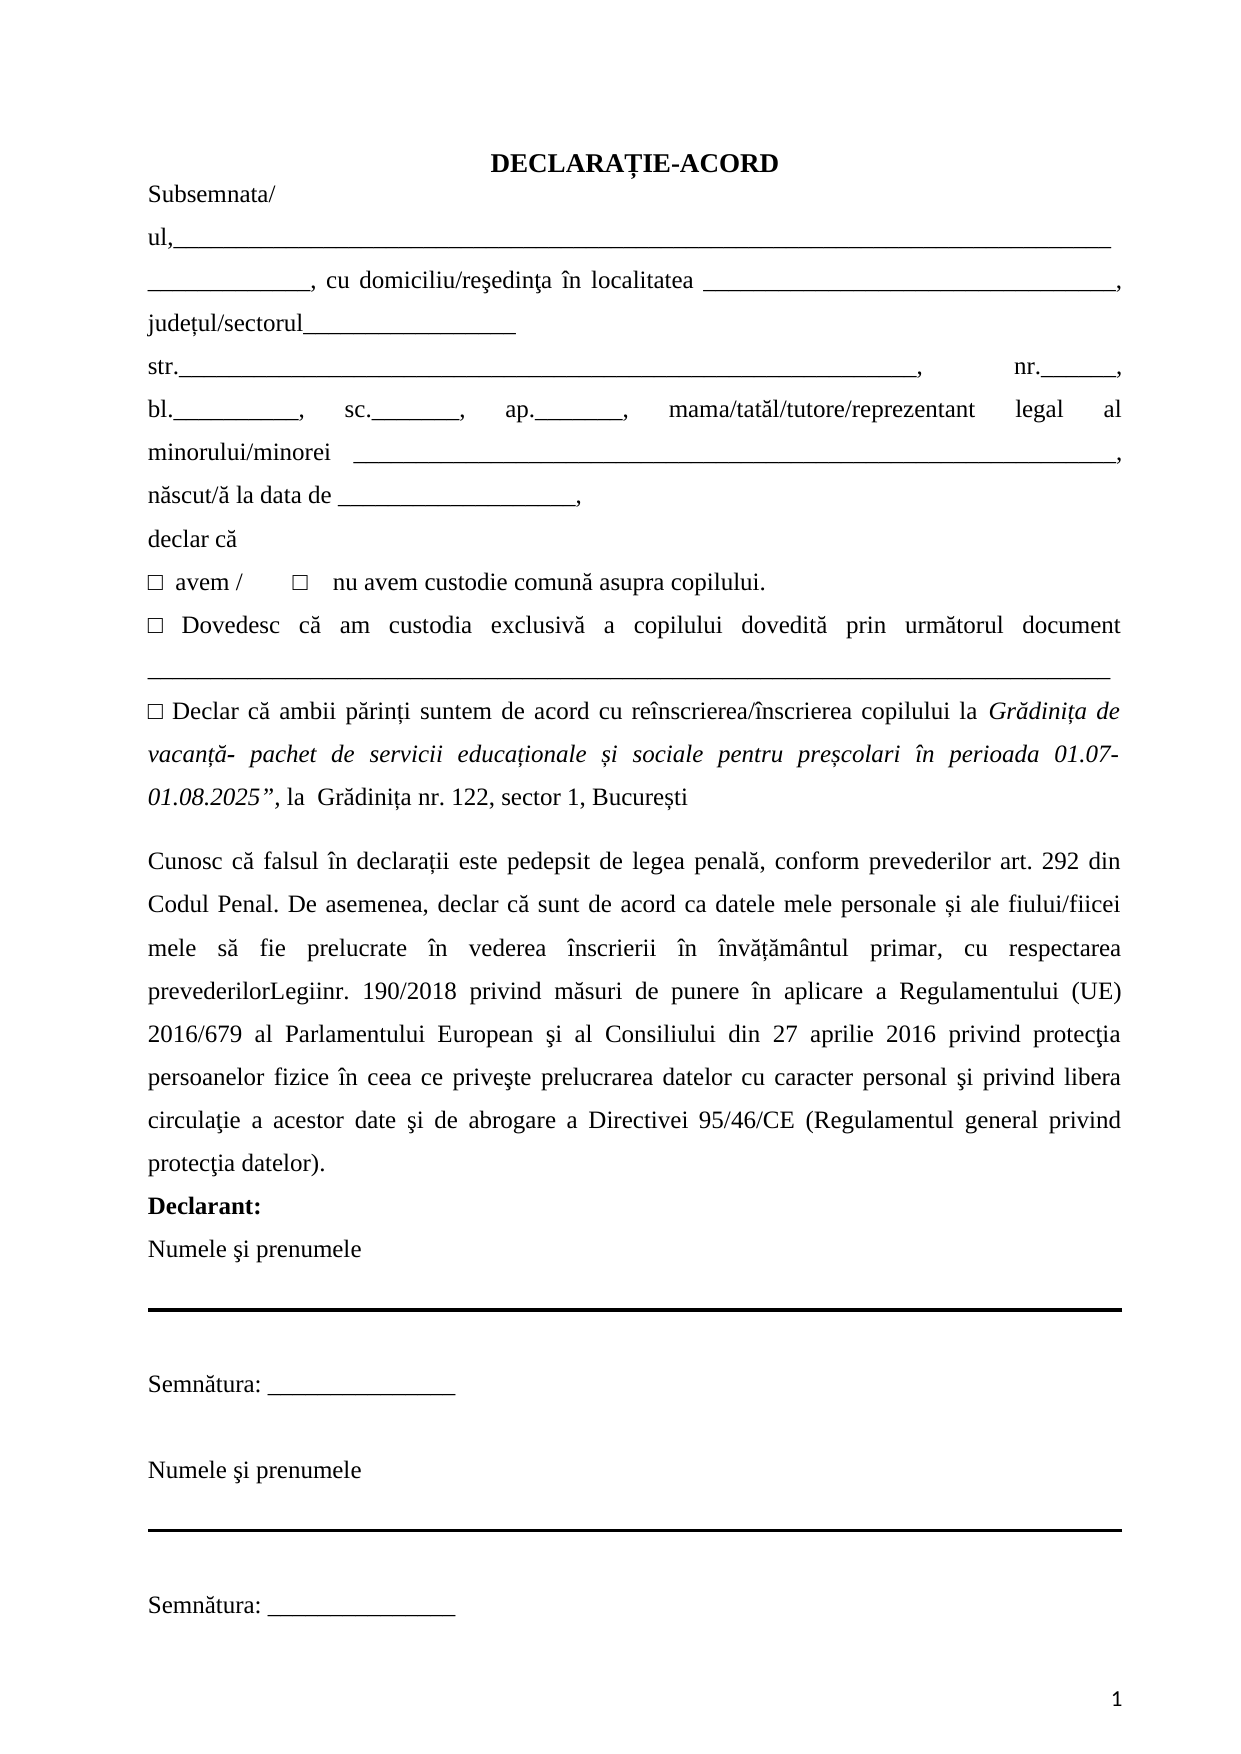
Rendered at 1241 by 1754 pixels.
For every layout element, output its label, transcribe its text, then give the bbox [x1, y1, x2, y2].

text Numele şi prenumele [148, 1234, 1122, 1263]
text Cunosc că falsul în declarații este pedepsit de legea penală, conform prevederilor art. 292 din Codul Penal. De asemenea, declar că sunt de acord ca datele mele personale și ale fiului/fiicei mele să fie prelucrate în vederea înscrierii în învățământul primar, cu respectarea prevederilorLegiinr. 190/2018 privind măsuri de punere în aplicare a Regulamentului (UE) 2016/679 al Parlamentului European şi al Consiliului din 27 aprilie 2016 privind protecţia persoanelor fizice în ceea ce priveşte prelucrarea datelor cu caracter personal şi privind libera circulaţie a acestor date şi de abrogare a Directivei 95/46/CE (Regulamentul general privind protecţia datelor). [148, 846, 1122, 1177]
text declar că [148, 524, 1122, 552]
text □ Dovedesc că am custodia exclusivă a copilului dovedită prin următorul document _____________________________________________________________________________ [148, 610, 1122, 682]
text Declarant: [148, 1191, 1122, 1220]
text Semnătura: _______________ [148, 1369, 1122, 1398]
text □ avem / □ nu avem custodie comună asupra copilului. [148, 567, 1122, 596]
text Numele şi prenumele [148, 1455, 1122, 1484]
text Subsemnata/ul,________________________________________________________________________________________, cu domiciliu/reşedinţa în localitatea _________________________________, județul/sectorul_________________ str.___________________________________________________________, nr.______, bl.__________, sc._______, ap._______, mama/tatăl/tutore/reprezentant legal al minorului/minorei _____________________________________________________________, născut/ă la data de ___________________, [148, 179, 1122, 509]
text DECLARAȚIE-ACORD [148, 148, 1122, 179]
text Semnătura: _______________ [148, 1590, 1122, 1619]
text □ Declar că ambii părinți suntem de acord cu reînscrierea/înscrierea copilului la Grădinița de vacanță- pachet de servicii educaționale și sociale pentru preșcolari în perioada 01.07-01.08.2025”, la Grădinița nr. 122, sector 1, București [148, 696, 1122, 811]
